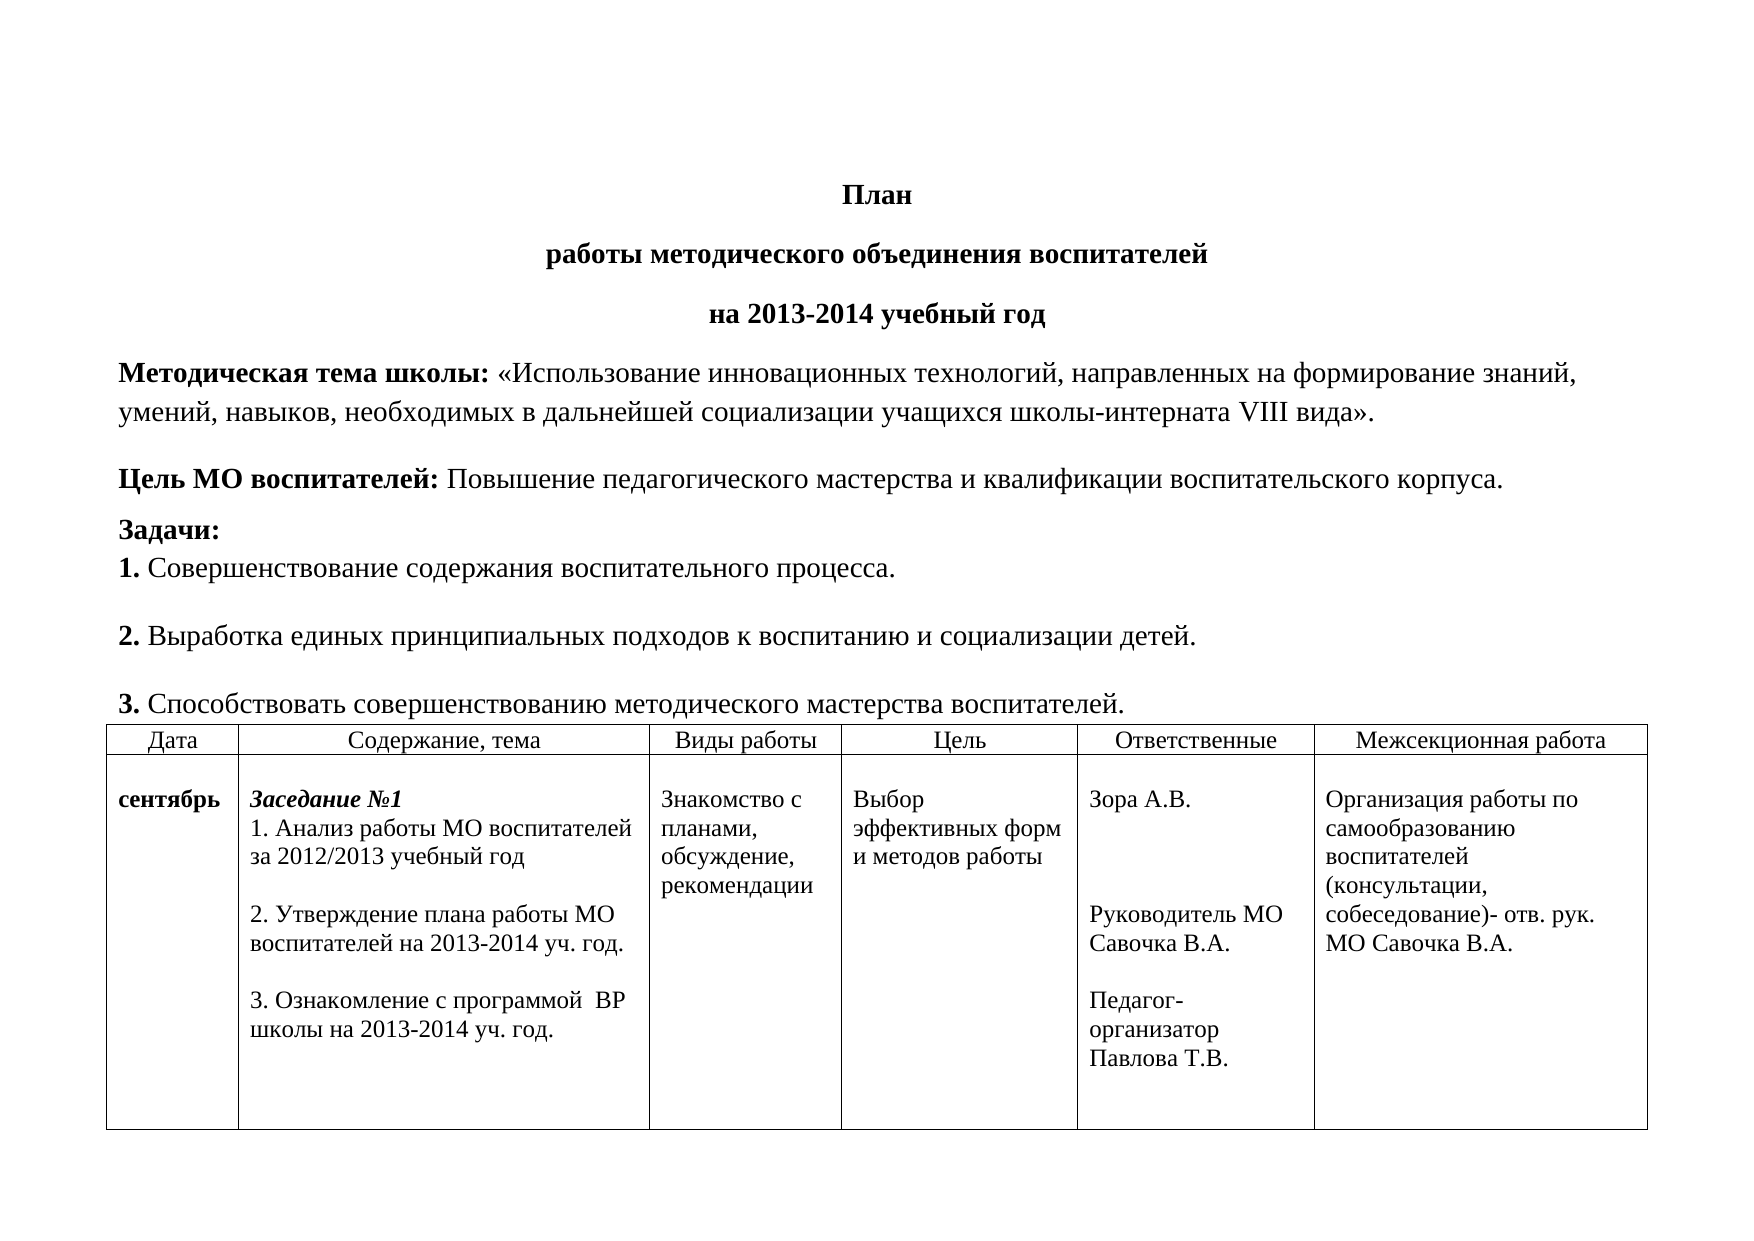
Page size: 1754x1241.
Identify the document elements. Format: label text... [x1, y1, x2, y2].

table_cell Выбор эффективных форм и методов работы [842, 755, 1077, 1129]
text 2. Выработка единых принципиальных подходов к воспитанию и социализации детей. [118, 618, 1636, 652]
text работы методического объединения воспитателей [118, 237, 1636, 270]
table_header Ответственные [1078, 725, 1314, 754]
table_header Дата [107, 725, 238, 754]
text План [118, 177, 1636, 211]
text Задачи: [118, 512, 1636, 545]
table_header Содержание, тема [239, 725, 649, 754]
text 3. Способствовать совершенствованию методического мастерства воспитателей. [118, 686, 1636, 719]
table_cell Организация работы по самообразованию воспитателей (консультации, собеседование)- отв. рук. МО Савочка В.А. [1315, 755, 1647, 1129]
table_cell сентябрь [107, 755, 238, 1129]
table_header Виды работы [650, 725, 841, 754]
text на 2013-2014 учебный год [118, 296, 1636, 329]
table_cell Знакомство с планами, обсуждение, рекомендации [650, 755, 841, 1129]
text Методическая тема школы: «Использование инновационных технологий, направленных на формирование знаний, умений, навыков, необходимых в дальнейшей социализации учащихся школы-интерната VIII вида». [118, 355, 1636, 427]
table_cell Заседание №1 1. Анализ работы МО воспитателей за 2012/2013 учебный год 2. Утверждение плана работы МО воспитателей на 2013-2014 уч. год. 3. Ознакомление с программой ВР школы на 2013-2014 уч. год. [239, 755, 649, 1129]
table_header Межсекционная работа [1315, 725, 1647, 754]
table_header Цель [842, 725, 1077, 754]
text 1. Совершенствование содержания воспитательного процесса. [118, 550, 1636, 584]
text Цель МО воспитателей: Повышение педагогического мастерства и квалификации воспитательского корпуса. [118, 462, 1636, 495]
table_cell Зора А.В. Руководитель МО Савочка В.А. Педагог-организатор Павлова Т.В. [1078, 755, 1314, 1129]
